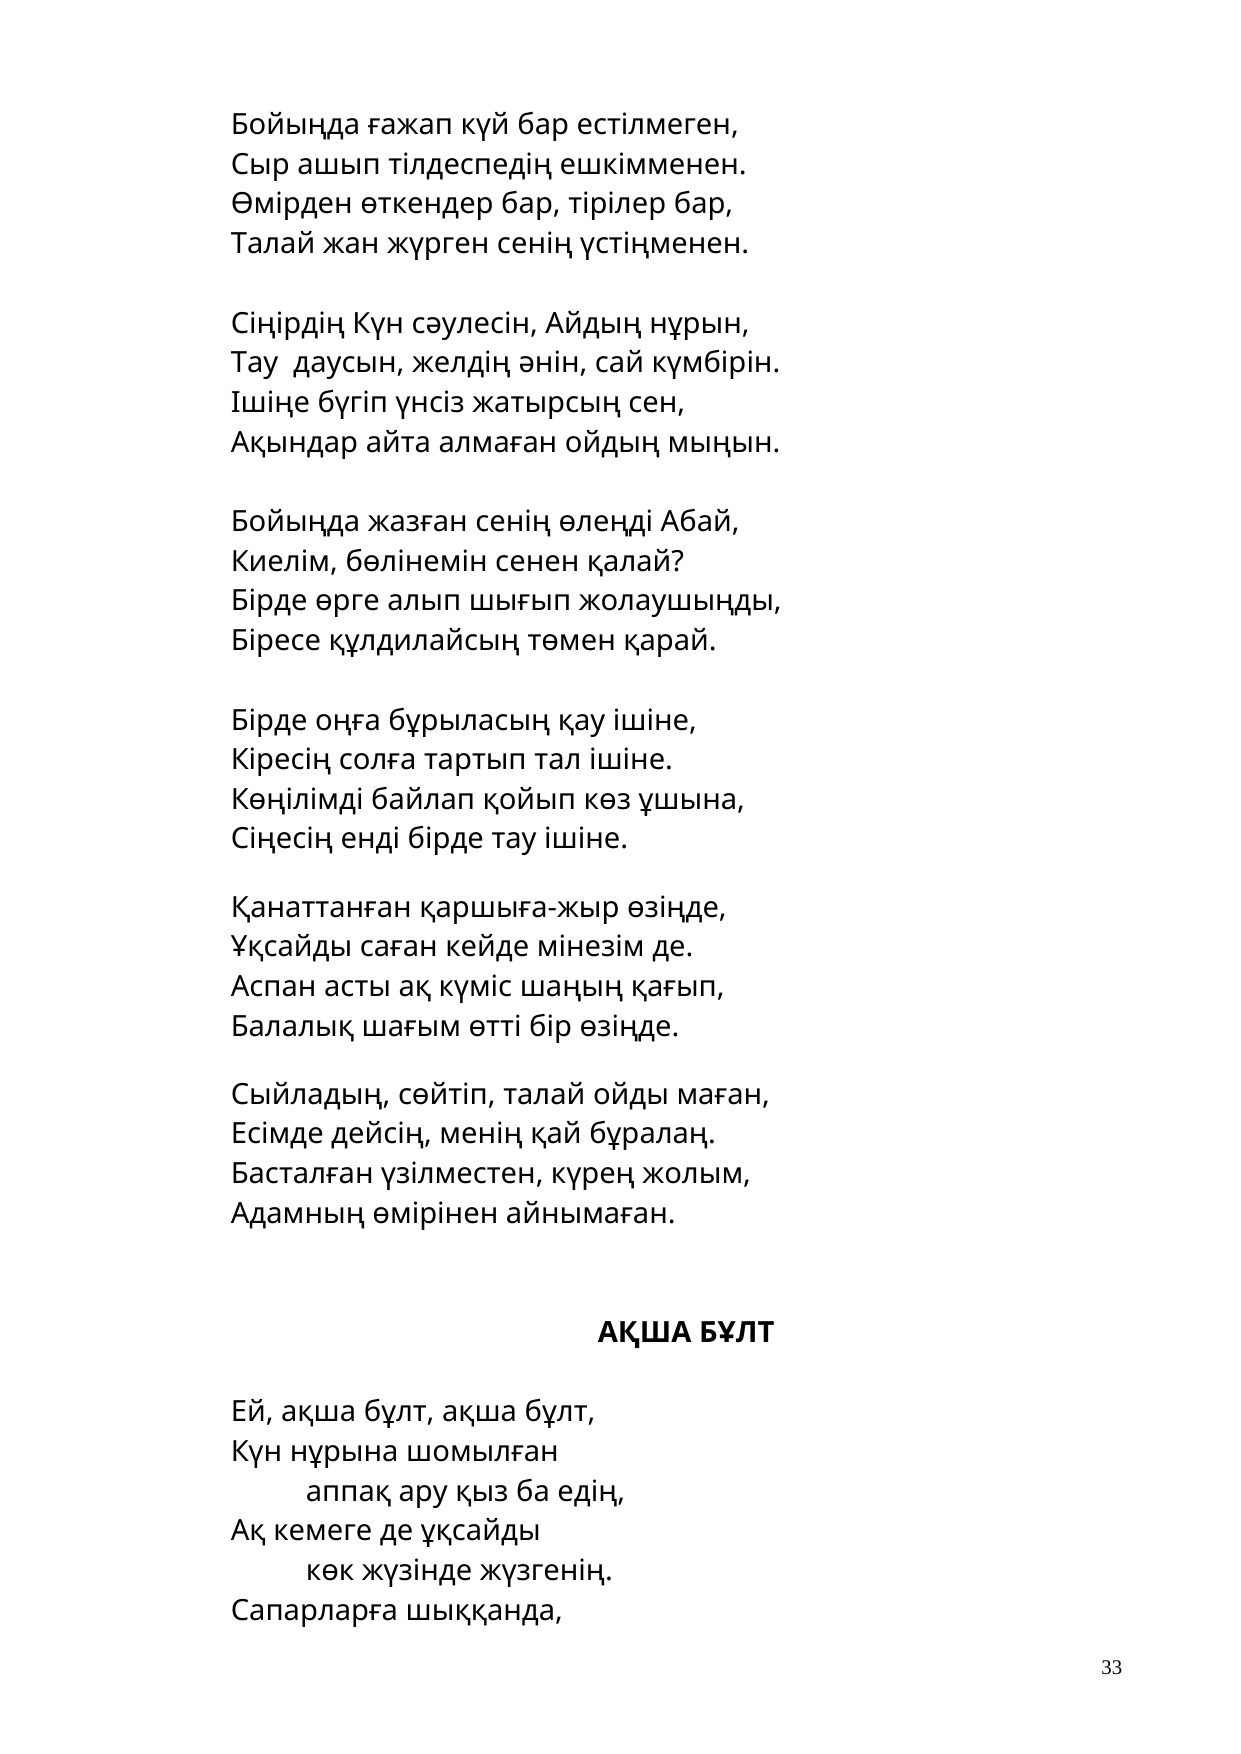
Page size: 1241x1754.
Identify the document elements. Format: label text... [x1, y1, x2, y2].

text Өмірден өткендер бар, тірілер бар, [231, 183, 1141, 222]
text Бойыңда жазған сенің өлеңді Абай, [231, 500, 1141, 540]
text Сіңесің енді бірде тау ішіне. [231, 818, 1141, 857]
text Ақындар айта алмаған ойдың мыңын. [231, 421, 1141, 461]
text Көңілімді байлап қойып көз ұшына, [231, 778, 1141, 818]
text Сіңірдің Күн сәулесін, Айдың нұрын, [231, 302, 1141, 342]
text Балалық шағым өтті бір өзіңде. [231, 1005, 1141, 1045]
text Ақ кемеге де ұқсайды [231, 1510, 1141, 1549]
text Күн нұрына шомылған [231, 1430, 1141, 1470]
text аппақ ару қыз ба едің, [231, 1470, 1141, 1510]
text көк жүзінде жүзгенің. [231, 1549, 1141, 1589]
text Есімде дейсің, менің қай бұралаң. [231, 1113, 1141, 1152]
text АҚША БҰЛТ [231, 1311, 1141, 1351]
text Тау даусын, желдің әнін, сай күмбірін. [231, 342, 1141, 381]
text Сыйладың, сөйтіп, талай ойды маған, [231, 1073, 1141, 1113]
text Кіресің солға тартып тал ішіне. [231, 738, 1141, 778]
text Бірде өрге алып шығып жолаушыңды, [231, 580, 1141, 619]
text Адамның өмірінен айнымаған. [231, 1192, 1141, 1232]
text Басталған үзілместен, күрең жолым, [231, 1152, 1141, 1192]
text Бірде оңға бұрыласың қау ішіне, [231, 699, 1141, 738]
text Сыр ашып тілдеспедің ешкімменен. [231, 143, 1141, 183]
text Ұқсайды саған кейде мінезім де. [231, 926, 1141, 965]
text Талай жан жүрген сенің үстіңменен. [231, 222, 1141, 262]
text Сапарларға шыққанда, [231, 1589, 1141, 1629]
text Қанаттанған қаршыға-жыр өзіңде, [231, 886, 1141, 926]
text Біресе құлдилайсың төмен қарай. [231, 619, 1141, 659]
text Аспан асты ақ күміс шаңың қағып, [231, 965, 1141, 1005]
text Ей, ақша бұлт, ақша бұлт, [231, 1391, 1141, 1430]
text Бойыңда ғажап күй бар естілмеген, [231, 103, 1141, 143]
text Ішіңе бүгіп үнсіз жатырсың сен, [231, 381, 1141, 421]
text Киелім, бөлінемін сенен қалай? [231, 540, 1141, 580]
